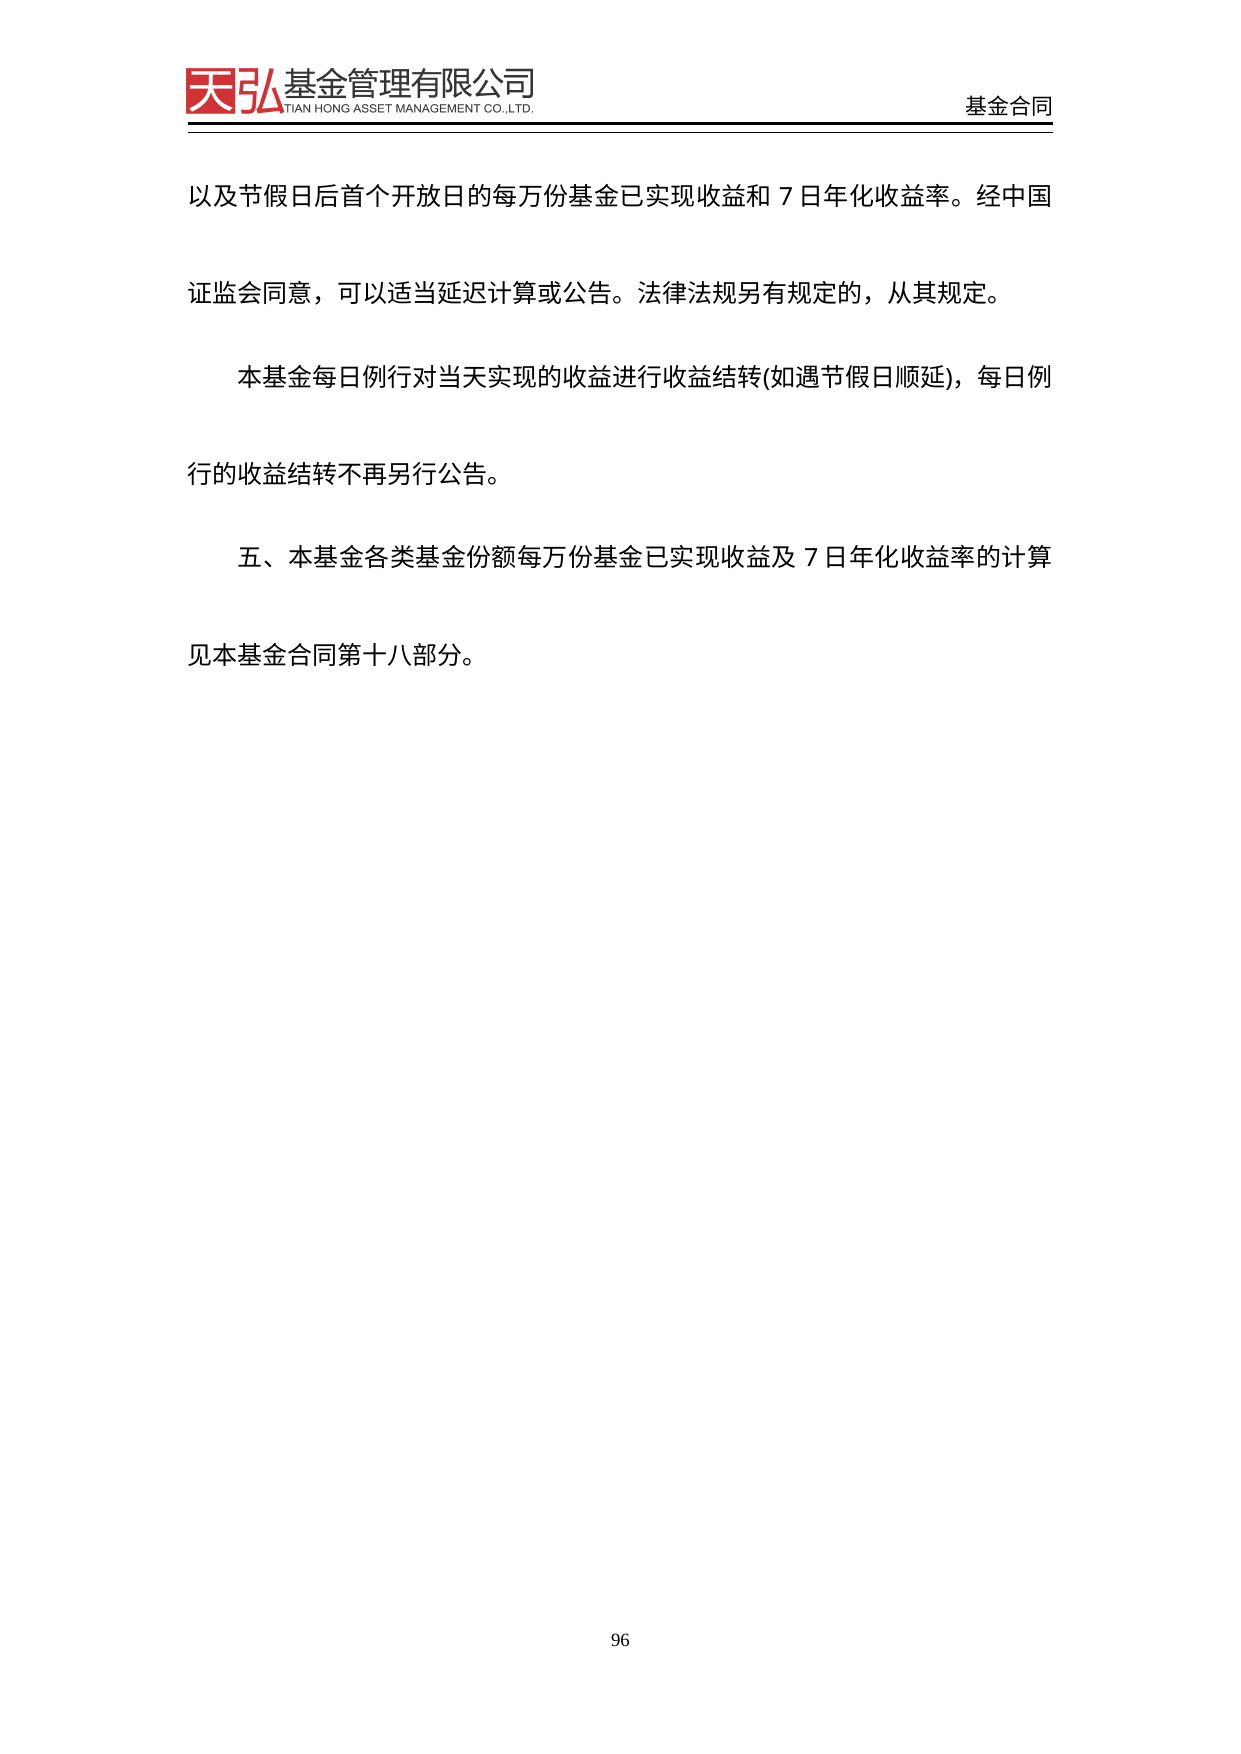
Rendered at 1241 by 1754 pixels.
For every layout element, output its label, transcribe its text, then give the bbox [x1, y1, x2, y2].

text 五、本基金各类基金份额每万份基金已实现收益及7日年化收益率的计算见本基金合同第十八部分。 [187, 523, 1053, 686]
picture [186, 68, 533, 114]
text 本基金每日例行对当天实现的收益进行收益结转(如遇节假日顺延)，每日例行的收益结转不再另行公告。 [187, 343, 1053, 505]
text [187, 162, 1053, 324]
